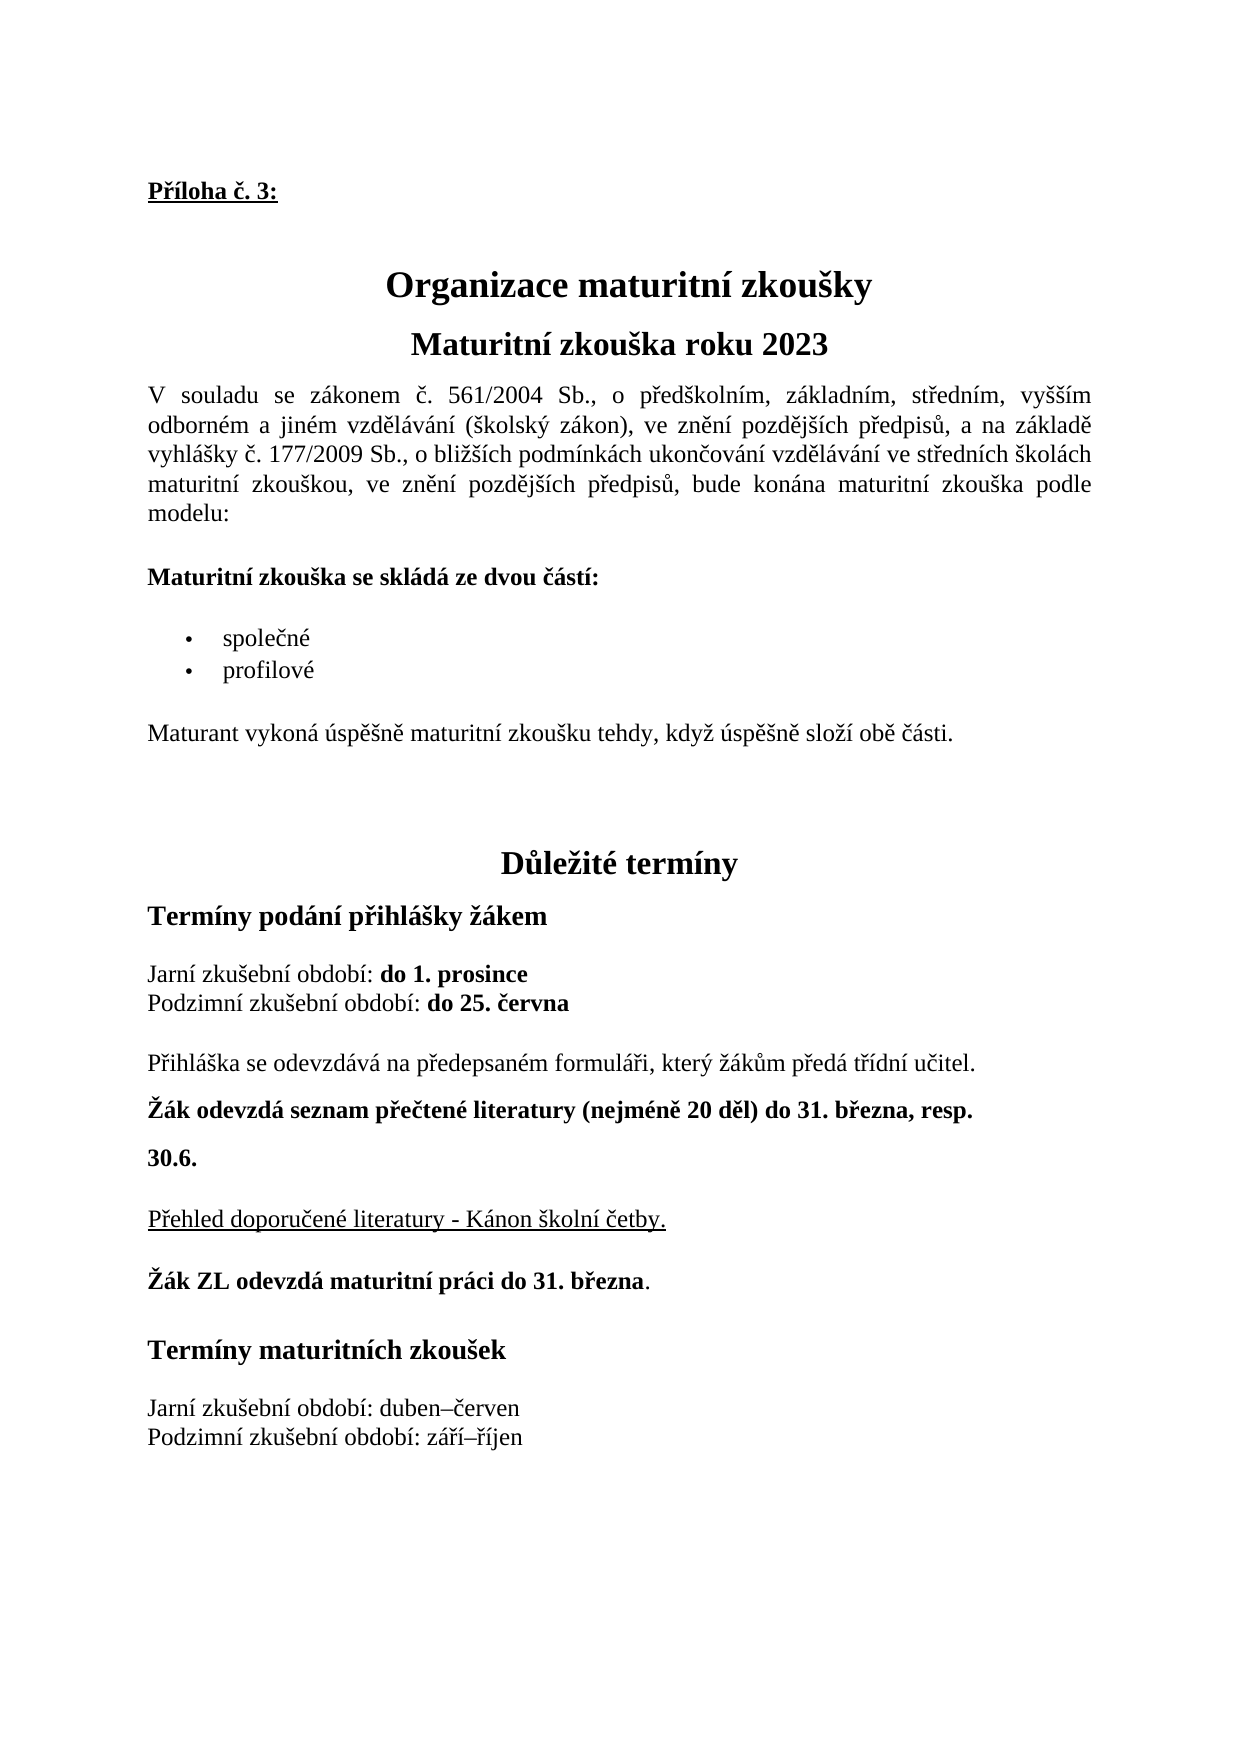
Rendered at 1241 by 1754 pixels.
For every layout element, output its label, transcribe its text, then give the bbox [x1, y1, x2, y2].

text Jarní zkušební období: duben–červen [147, 1393, 1092, 1422]
text Podzimní zkušební období: do 25. června [147, 988, 1092, 1017]
text Termíny maturitních zkoušek [147, 1333, 1093, 1365]
text Příloha č. 3: [148, 176, 1093, 205]
text Jarní zkušební období: do 1. prosince [147, 959, 1092, 988]
text V souladu se zákonem č. 561/2004 Sb., o předškolním, základním, středním, vyšším odborném a jiném vzdělávání (školský zákon), ve znění pozdějších předpisů, a na základě vyhlášky č. 177/2009 Sb., o bližších podmínkách ukončování vzdělávání ve středních školách maturitní zkouškou, ve znění pozdějších předpisů, bude konána maturitní zkouška podle modelu: [148, 380, 1093, 527]
list společné [185, 623, 1092, 652]
text Přehled doporučené literatury - Kánon školní četby. [148, 1204, 976, 1233]
text Maturitní zkouška se skládá ze dvou částí: [147, 562, 1092, 591]
text Maturant vykoná úspěšně maturitní zkoušku tehdy, když úspěšně složí obě části. [147, 718, 1092, 747]
text Žák ZL odevzdá maturitní práci do 31. března. [147, 1266, 1092, 1295]
list profilové [185, 655, 1092, 684]
text Přihláška se odevzdává na předepsaném formuláři, který žákům předá třídní učitel. Žák odevzdá seznam přečtené literatury (nejméně 20 děl) do 31. března, resp. 30.6. [147, 1048, 976, 1171]
text Podzimní zkušební období: září–říjen [147, 1422, 1092, 1450]
text Organizace maturitní zkoušky [148, 263, 1091, 306]
text Důležité termíny [148, 843, 1091, 882]
text Maturitní zkouška roku 2023 [148, 324, 1091, 362]
text Termíny podání přihlášky žákem [147, 899, 1093, 932]
